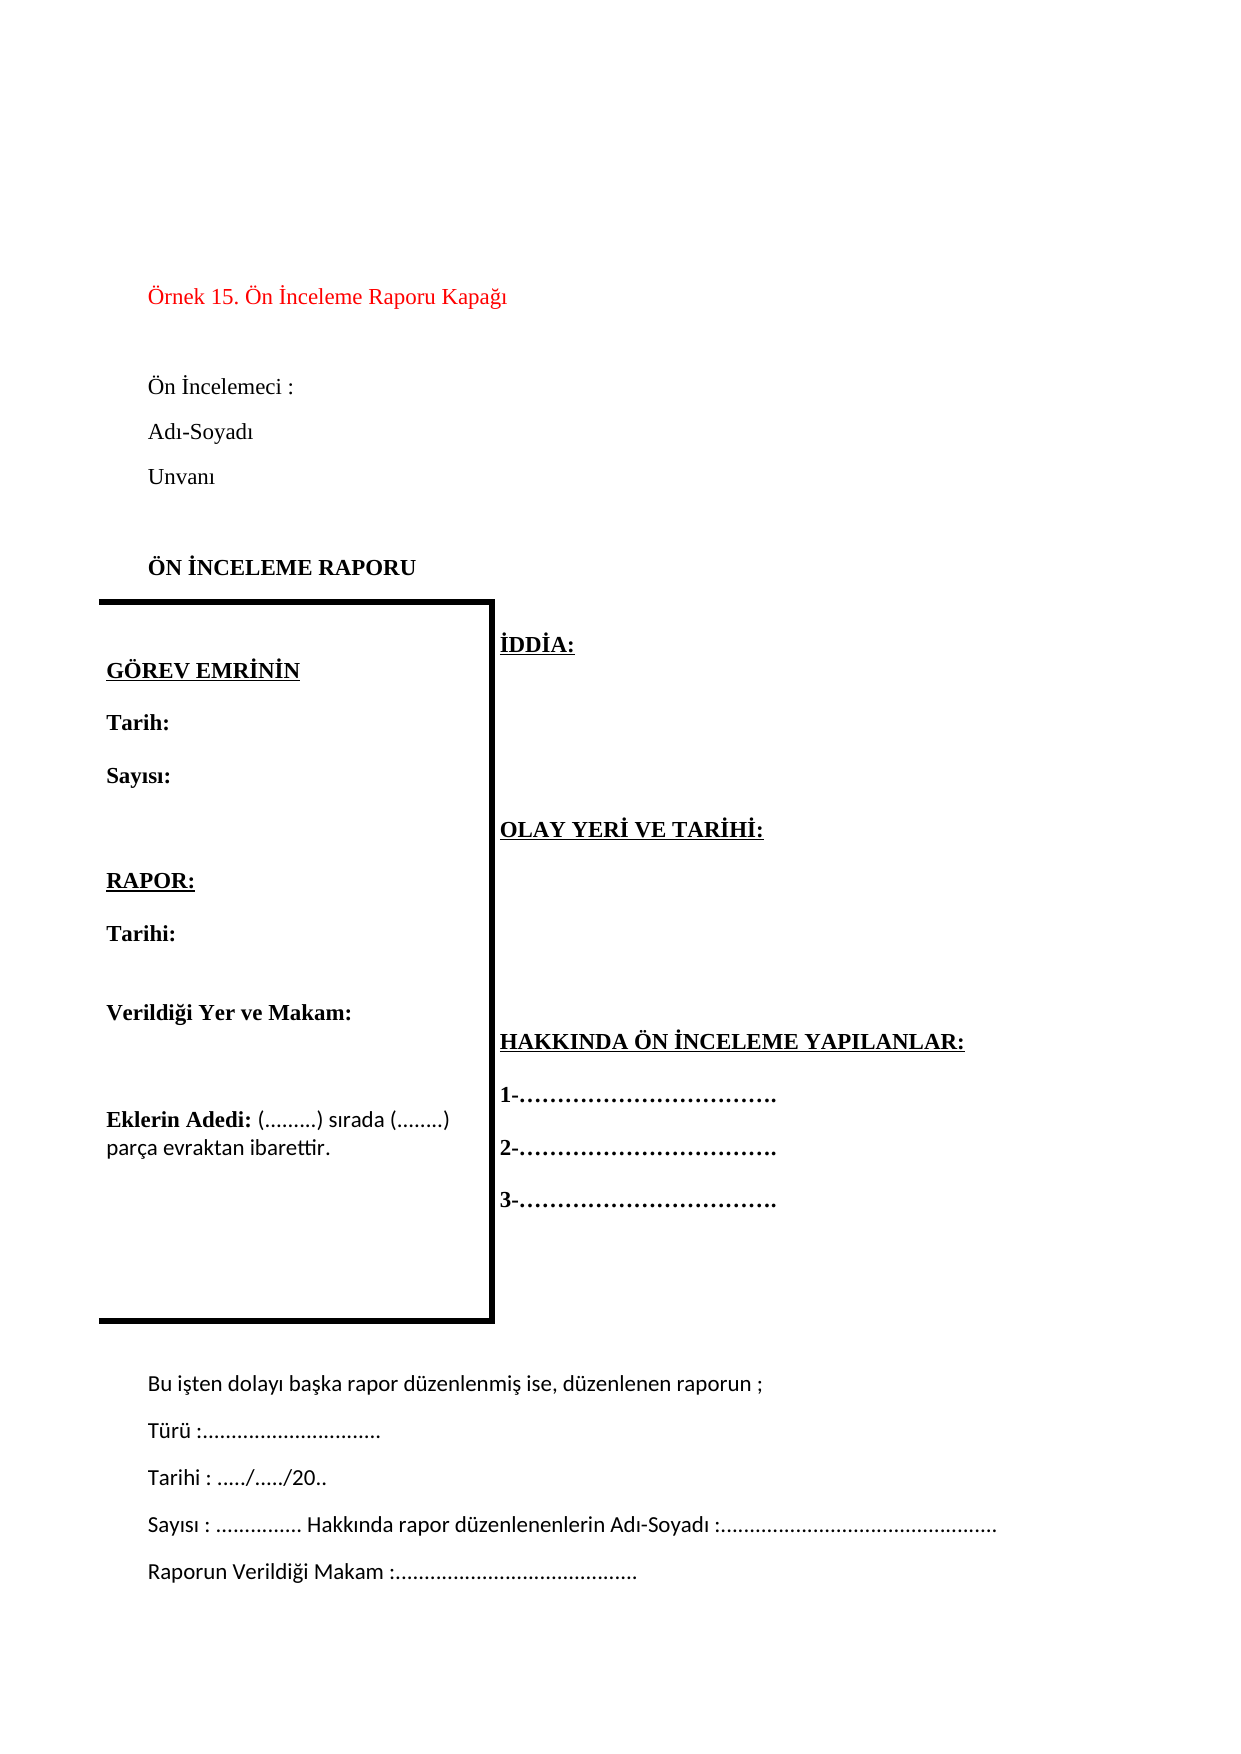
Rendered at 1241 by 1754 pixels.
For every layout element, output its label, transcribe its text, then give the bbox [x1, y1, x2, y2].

text ÖN İNCELEME RAPORU [148, 553, 1093, 580]
text Unvanı [148, 463, 1093, 490]
text Örnek 15. Ön İnceleme Raporu Kapağı [148, 283, 1093, 309]
text Türü :............................... [148, 1416, 1093, 1444]
text Bu işten dolayı başka rapor düzenlenmiş ise, düzenlenen raporun ; [148, 1369, 1093, 1397]
text Tarihi : ...../...../20.. [148, 1463, 1093, 1491]
text Adı-Soyadı [148, 418, 1093, 444]
table_header GÖREV EMRİNİN Tarih: Sayısı: RAPOR: Tarihi: Verildiği Yer ve Makam: Eklerin Adedi: (.........) sırada (........) parça evraktan ibarettir. [99, 605, 489, 1318]
text Ön İncelemeci : [148, 373, 1093, 399]
table_header İDDİA: OLAY YERİ VE TARİHİ: HAKKINDA ÖN İNCELEME YAPILANLAR: 1-……………………………. 2-……………………………. 3-……………………………. [495, 599, 1167, 1318]
text Raporun Verildiği Makam :.......................................... [148, 1557, 1093, 1585]
text Sayısı : ............... Hakkında rapor düzenlenenlerin Adı-Soyadı :................................................ [148, 1510, 1093, 1538]
